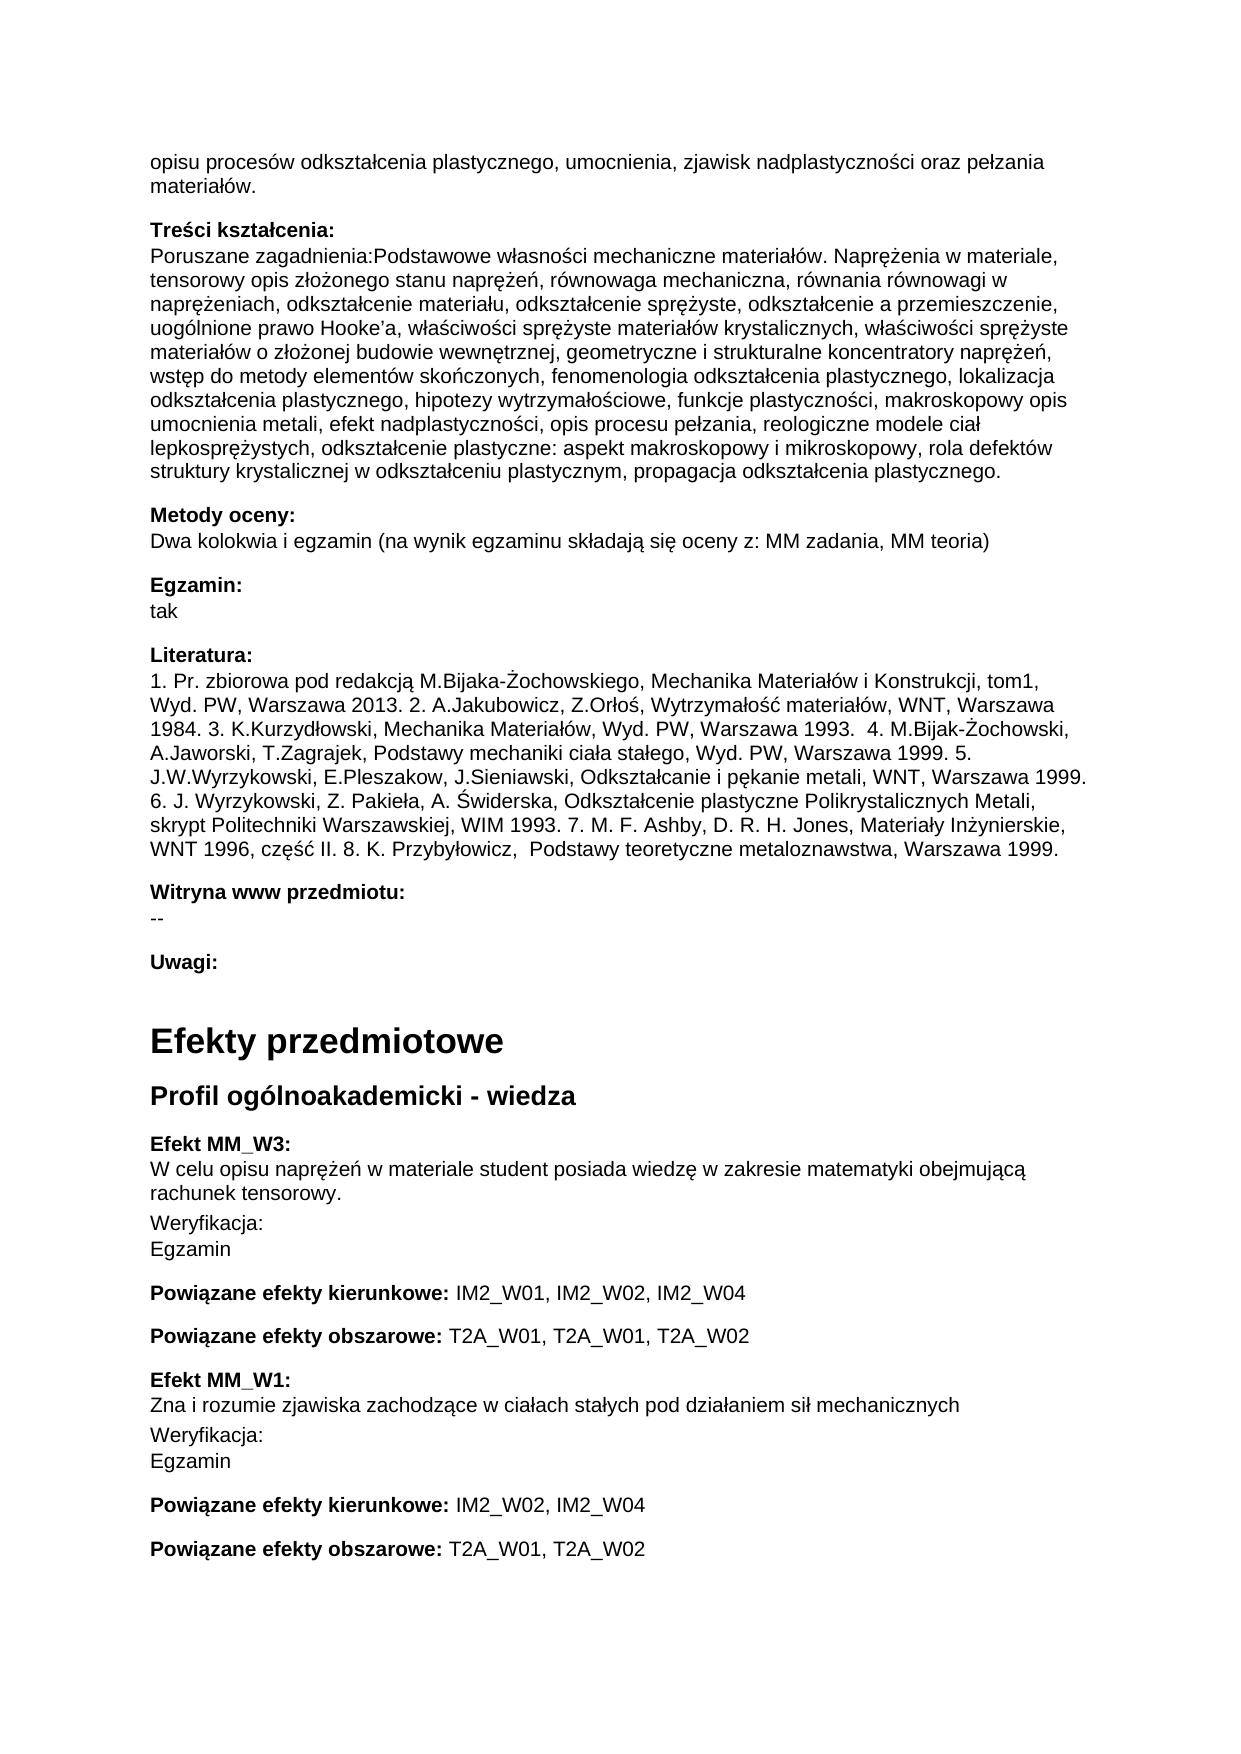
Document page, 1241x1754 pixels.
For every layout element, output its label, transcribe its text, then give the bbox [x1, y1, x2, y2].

text Powiązane efekty obszarowe: T2A_W01, T2A_W01, T2A_W02 [150, 1324, 1090, 1348]
text Powiązane efekty kierunkowe: IM2_W01, IM2_W02, IM2_W04 [150, 1280, 1090, 1304]
text W celu opisu naprężeń w materiale student posiada wiedzę w zakresie matematyki obejmującą rachunek tensorowy. [150, 1156, 1090, 1204]
text Egzamin: [150, 573, 1090, 597]
text 1. Pr. zbiorowa pod redakcją M.Bijaka-Żochowskiego, Mechanika Materiałów i Konstrukcji, tom1, Wyd. PW, Warszawa 2013. 2. A.Jakubowicz, Z.Orłoś, Wytrzymałość materiałów, WNT, Warszawa 1984. 3. K.Kurzydłowski, Mechanika Materiałów, Wyd. PW, Warszawa 1993. 4. M.Bijak-Żochowski, A.Jaworski, T.Zagrajek, Podstawy mechaniki ciała stałego, Wyd. PW, Warszawa 1999. 5. J.W.Wyrzykowski, E.Pleszakow, J.Sieniawski, Odkształcanie i pękanie metali, WNT, Warszawa 1999. 6. J. Wyrzykowski, Z. Pakieła, A. Świderska, Odkształcenie plastyczne Polikrystalicznych Metali, skrypt Politechniki Warszawskiej, WIM 1993. 7. M. F. Ashby, D. R. H. Jones, Materiały Inżynierskie, WNT 1996, część II. 8. K. Przybyłowicz, Podstawy teoretyczne metaloznawstwa, Warszawa 1999. [150, 669, 1090, 860]
subtitle Profil ogólnoakademicki - wiedza [150, 1080, 1090, 1112]
text Egzamin [150, 1237, 1090, 1261]
text Weryfikacja: [150, 1211, 1090, 1234]
text Treści kształcenia: [150, 218, 1090, 242]
text Powiązane efekty obszarowe: T2A_W01, T2A_W02 [150, 1537, 1090, 1561]
text tak [150, 599, 1090, 623]
text Dwa kolokwia i egzamin (na wynik egzaminu składają się oceny z: MM zadania, MM teoria) [150, 529, 1090, 553]
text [150, 150, 1090, 198]
text Weryfikacja: [150, 1423, 1090, 1447]
text Powiązane efekty kierunkowe: IM2_W02, IM2_W04 [150, 1493, 1090, 1517]
subtitle Efekty przedmiotowe [150, 1020, 1090, 1061]
text Uwagi: [150, 950, 1090, 974]
text Witryna www przedmiotu: [150, 880, 1090, 904]
text Efekt MM_W1: [150, 1368, 1090, 1392]
text Literatura: [150, 643, 1090, 667]
text -- [150, 906, 1090, 930]
text Efekt MM_W3: [150, 1131, 1090, 1155]
text Zna i rozumie zjawiska zachodzące w ciałach stałych pod działaniem sił mechanicznych [150, 1393, 1090, 1417]
text Poruszane zagadnienia:Podstawowe własności mechaniczne materiałów. Naprężenia w materiale, tensorowy opis złożonego stanu naprężeń, równowaga mechaniczna, równania równowagi w naprężeniach, odkształcenie materiału, odkształcenie sprężyste, odkształcenie a przemieszczenie, uogólnione prawo Hooke’a, właściwości sprężyste materiałów krystalicznych, właściwości sprężyste materiałów o złożonej budowie wewnętrznej, geometryczne i strukturalne koncentratory naprężeń, wstęp do metody elementów skończonych, fenomenologia odkształcenia plastycznego, lokalizacja odkształcenia plastycznego, hipotezy wytrzymałościowe, funkcje plastyczności, makroskopowy opis umocnienia metali, efekt nadplastyczności, opis procesu pełzania, reologiczne modele ciał lepkosprężystych, odkształcenie plastyczne: aspekt makroskopowy i mikroskopowy, rola defektów struktury krystalicznej w odkształceniu plastycznym, propagacja odkształcenia plastycznego. [150, 244, 1090, 483]
text Egzamin [150, 1449, 1090, 1473]
text Metody oceny: [150, 503, 1090, 527]
